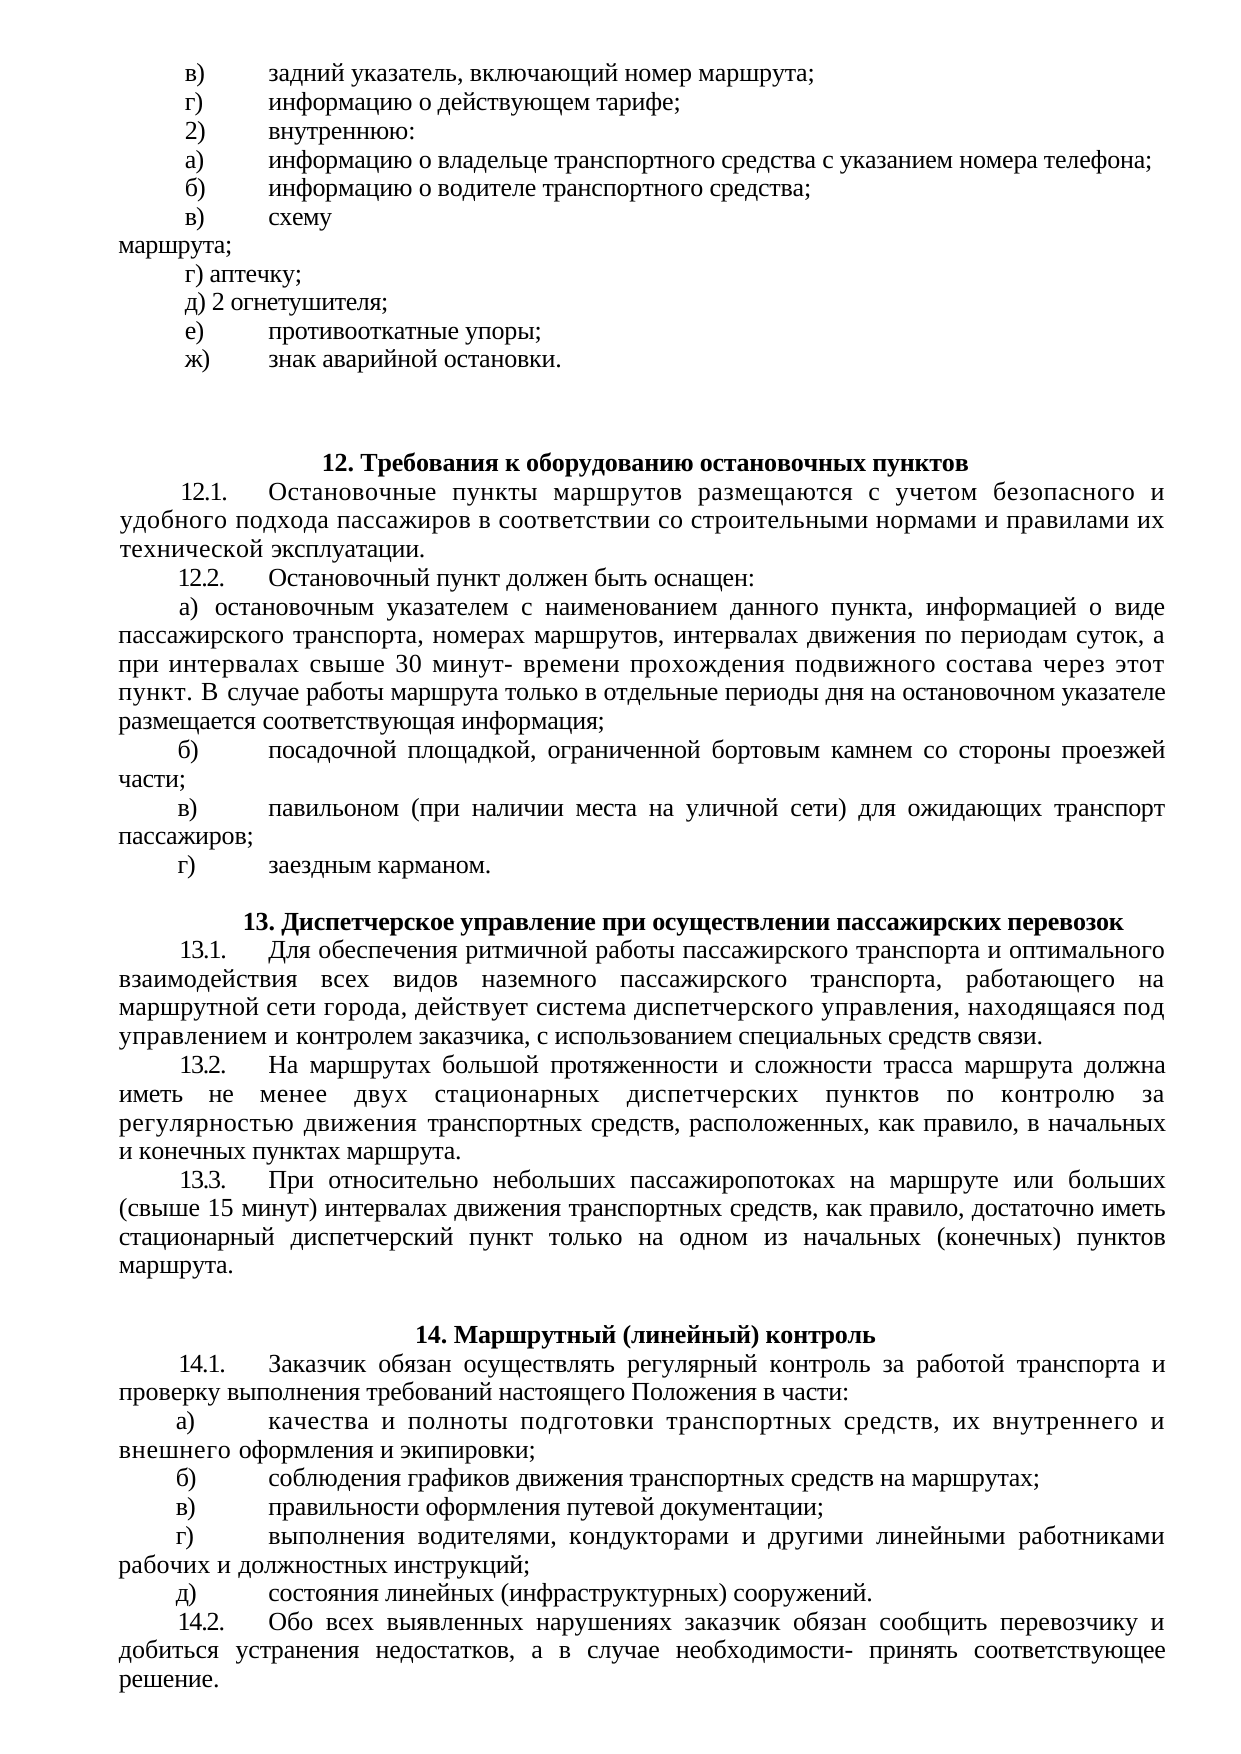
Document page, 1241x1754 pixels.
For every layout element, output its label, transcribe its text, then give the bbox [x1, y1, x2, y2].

text 2) внутреннюю: [118, 117, 1166, 145]
text 12.2. Остановочный пункт должен быть оснащен: [118, 563, 1166, 592]
text г) аптечку; [118, 259, 1166, 288]
text б) соблюдения графиков движения транспортных средств на маршрутах; [176, 1464, 1166, 1493]
text г) информацию о действующем тарифе; [118, 88, 1166, 116]
text г) заездным карманом. [118, 850, 1166, 879]
text б) информацию о водителе транспортного средства; [118, 174, 1166, 202]
text а) остановочным указателем с наименованием данного пункта, информацией о виде пассажирского транспорта, номерах маршрутов, интервалах движения по периодам суток, а при интервалах свыше 30 минут- времени прохождения подвижного состава через этот пункт. В случае работы маршрута только в отдельные периоды дня на остановочном указателе размещается соответствующая информация; [118, 592, 1166, 735]
text 14.1. Заказчик обязан осуществлять регулярный контроль за работой транспорта и проверку выполнения требований настоящего Положения в части: [119, 1349, 1166, 1406]
text в) павильоном (при наличии места на уличной сети) для ожидающих транспорт пассажиров; [118, 793, 1166, 850]
text б) посадочной площадкой, ограниченной бортовым камнем со стороны проезжей части; [118, 736, 1166, 793]
text в) задний указатель, включающий номер маршрута; [118, 59, 1166, 88]
text а) информацию о владельце транспортного средства с указанием номера телефона; [118, 145, 1166, 174]
text е) противооткатные упоры; [118, 316, 1166, 345]
text 14.2. Обо всех выявленных нарушениях заказчик обязан сообщить перевозчику и добиться устранения недостатков, а в случае необходимости- принять соответствующее решение. [119, 1607, 1166, 1693]
text в) правильности оформления путевой документации; [176, 1493, 1166, 1521]
text д) состояния линейных (инфраструктурных) сооружений. [118, 1579, 1166, 1607]
text 14. Маршрутный (линейный) контроль [124, 1321, 1166, 1349]
list На маршрутах большой протяженности и сложности трасса маршрута должна иметь не менее двух стационарных диспетчерских пунктов по контролю за регулярностью движения транспортных средств, расположенных, как правило, в начальных и конечных пунктах маршрута. [119, 1051, 1166, 1165]
text г) выполнения водителями, кондукторами и другими линейными работниками рабочих и должностных инструкций; [118, 1522, 1166, 1579]
list При относительно небольших пассажиропотоках на маршруте или больших (свыше 15 минут) интервалах движения транспортных средств, как правило, достаточно иметь стационарный диспетчерский пункт только на одном из начальных (конечных) пунктов маршрута. [119, 1165, 1166, 1279]
text 13.1. Для обеспечения ритмичной работы пассажирского транспорта и оптимального взаимодействия всех видов наземного пассажирского транспорта, работающего на маршрутной сети города, действует система диспетчерского управления, находящаяся под управлением и контролем заказчика, с использованием специальных средств связи. [119, 936, 1166, 1050]
text ж) знак аварийной остановки. [118, 345, 1166, 373]
text д) 2 огнетушителя; [118, 288, 1166, 316]
text 13. Диспетчерское управление при осуществлении пассажирских перевозок [182, 907, 1166, 936]
text 12. Требования к оборудованию остановочных пунктов [124, 449, 1166, 478]
text а) качества и полноты подготовки транспортных средств, их внутреннего и внешнего оформления и экипировки; [119, 1407, 1166, 1464]
text 12.1. Остановочные пункты маршрутов размещаются с учетом безопасного и удобного подхода пассажиров в соответствии со строительными нормами и правилами их технической эксплуатации. [119, 478, 1166, 563]
text в) схему маршрута; [118, 202, 350, 259]
